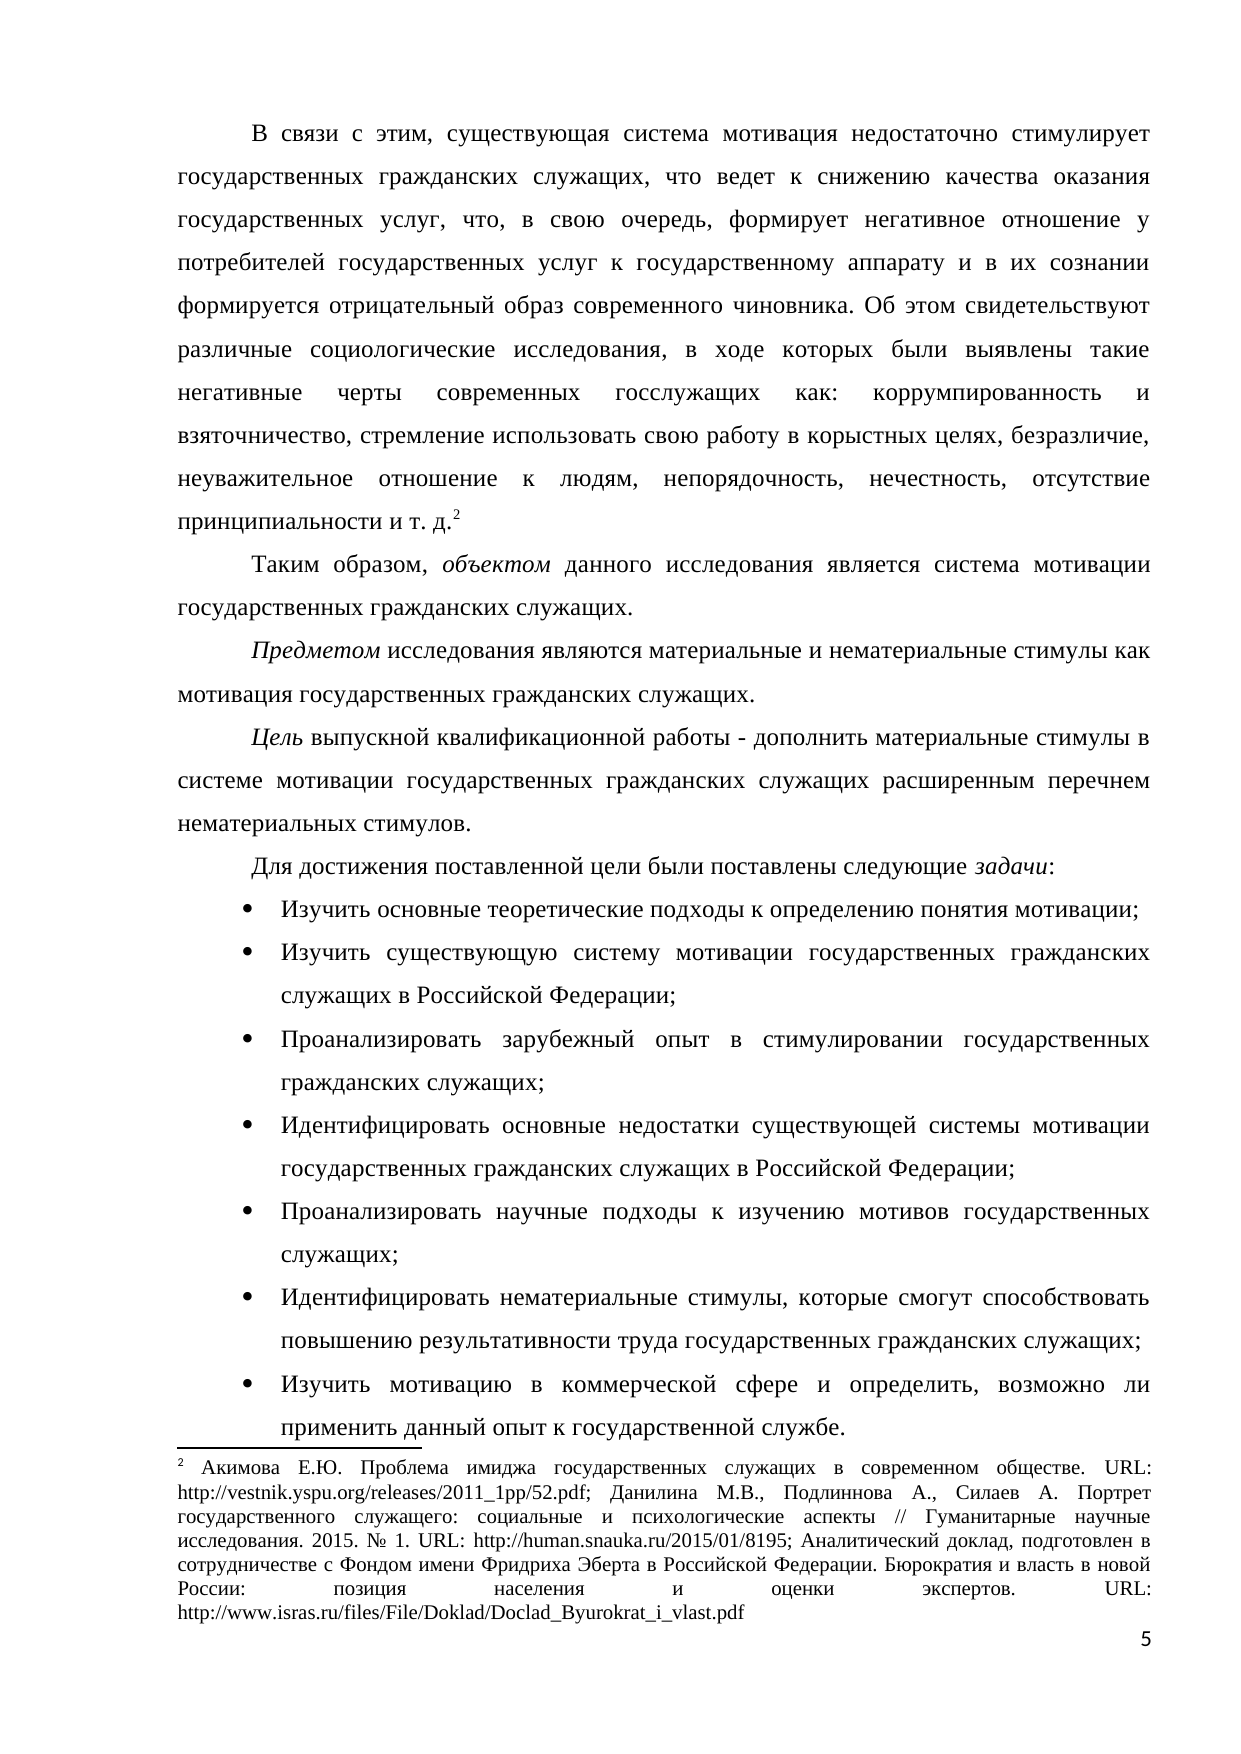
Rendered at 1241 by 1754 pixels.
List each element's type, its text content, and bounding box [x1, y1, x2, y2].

text Для достижения поставленной цели были поставлены следующие задачи: [177, 851, 1152, 880]
text Предметом исследования являются материальные и нематериальные стимулы как мотивация государственных гражданских служащих. [177, 636, 1152, 707]
text В связи с этим, существующая система мотивация недостаточно стимулирует государственных гражданских служащих, что ведет к снижению качества оказания государственных услуг, что, в свою очередь, формирует негативное отношение у потребителей государственных услуг к государственному аппарату и в их сознании формируется отрицательный образ современного чиновника. Об этом свидетельствуют различные социологические исследования, в ходе которых были выявлены такие негативные черты современных госслужащих как: коррумпированность и взяточничество, стремление использовать свою работу в корыстных целях, безразличие, неуважительное отношение к людям, непорядочность, нечестность, отсутствие принципиальности и т. д. [177, 118, 1152, 535]
list Изучить мотивацию в коммерческой сфере и определить, возможно ли применить данный опыт к государственной службе. [243, 1369, 1152, 1441]
list Идентифицировать основные недостатки существующей системы мотивации государственных гражданских служащих в Российской Федерации; [243, 1110, 1152, 1182]
list Проанализировать научные подходы к изучению мотивов государственных служащих; [243, 1196, 1152, 1268]
text Таким образом, объектом данного исследования является система мотивации государственных гражданских служащих. [177, 549, 1152, 621]
text Цель выпускной квалификационной работы - дополнить материальные стимулы в системе мотивации государственных гражданских служащих расширенным перечнем нематериальных стимулов. [177, 722, 1152, 837]
list Идентифицировать нематериальные стимулы, которые смогут способствовать повышению результативности труда государственных гражданских служащих; [243, 1282, 1152, 1354]
list Изучить основные теоретические подходы к определению понятия мотивации; [243, 894, 1152, 923]
list Изучить существующую систему мотивации государственных гражданских служащих в Российской Федерации; [243, 937, 1152, 1009]
list Проанализировать зарубежный опыт в стимулировании государственных гражданских служащих; [243, 1024, 1152, 1096]
